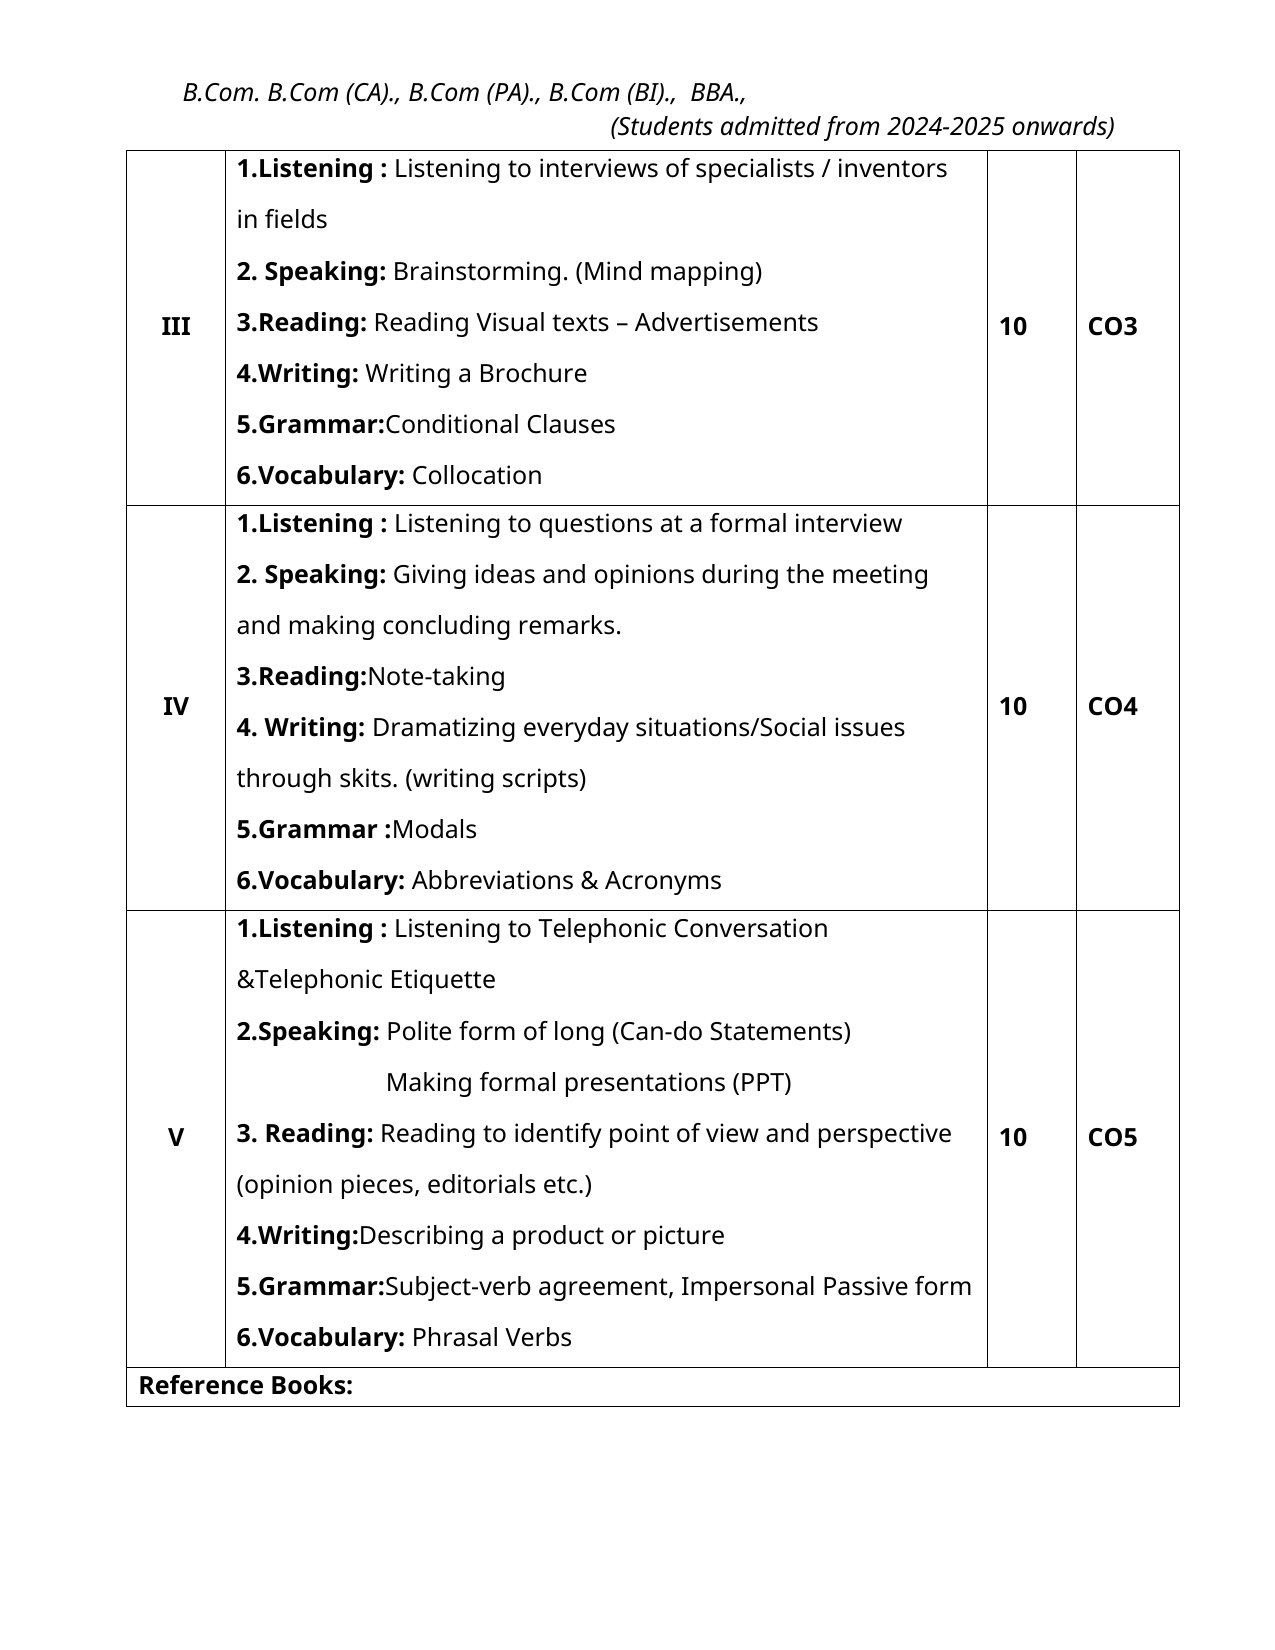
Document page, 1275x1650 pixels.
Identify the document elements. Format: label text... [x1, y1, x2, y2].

table_cell CO4 [1077, 506, 1179, 910]
table_cell CO3 [1077, 151, 1179, 504]
table_cell 10 [988, 911, 1076, 1367]
table_cell CO5 [1077, 911, 1179, 1367]
table_cell III [127, 151, 225, 504]
table_cell Reference Books: [127, 1368, 1179, 1406]
table_cell V [127, 911, 225, 1367]
table_cell 1.Listening : Listening to Telephonic Conversation &Telephonic Etiquette 2.Speaking: Polite form of long (Can-do Statements) Making formal presentations (PPT) 3. Reading: Reading to identify point of view and perspective (opinion pieces, editorials etc.) 4.Writing:Describing a product or picture 5.Grammar:Subject-verb agreement, Impersonal Passive form 6.Vocabulary: Phrasal Verbs [226, 911, 987, 1367]
table_cell 1.Listening : Listening to interviews of specialists / inventors in fields 2. Speaking: Brainstorming. (Mind mapping) 3.Reading: Reading Visual texts – Advertisements 4.Writing: Writing a Brochure 5.Grammar:Conditional Clauses 6.Vocabulary: Collocation [226, 151, 987, 504]
table_cell 1.Listening : Listening to questions at a formal interview 2. Speaking: Giving ideas and opinions during the meeting and making concluding remarks. 3.Reading:Note-taking 4. Writing: Dramatizing everyday situations/Social issues through skits. (writing scripts) 5.Grammar :Modals 6.Vocabulary: Abbreviations & Acronyms [226, 506, 987, 910]
table_cell IV [127, 506, 225, 910]
table_cell 10 [988, 506, 1076, 910]
table_cell 10 [988, 151, 1076, 504]
